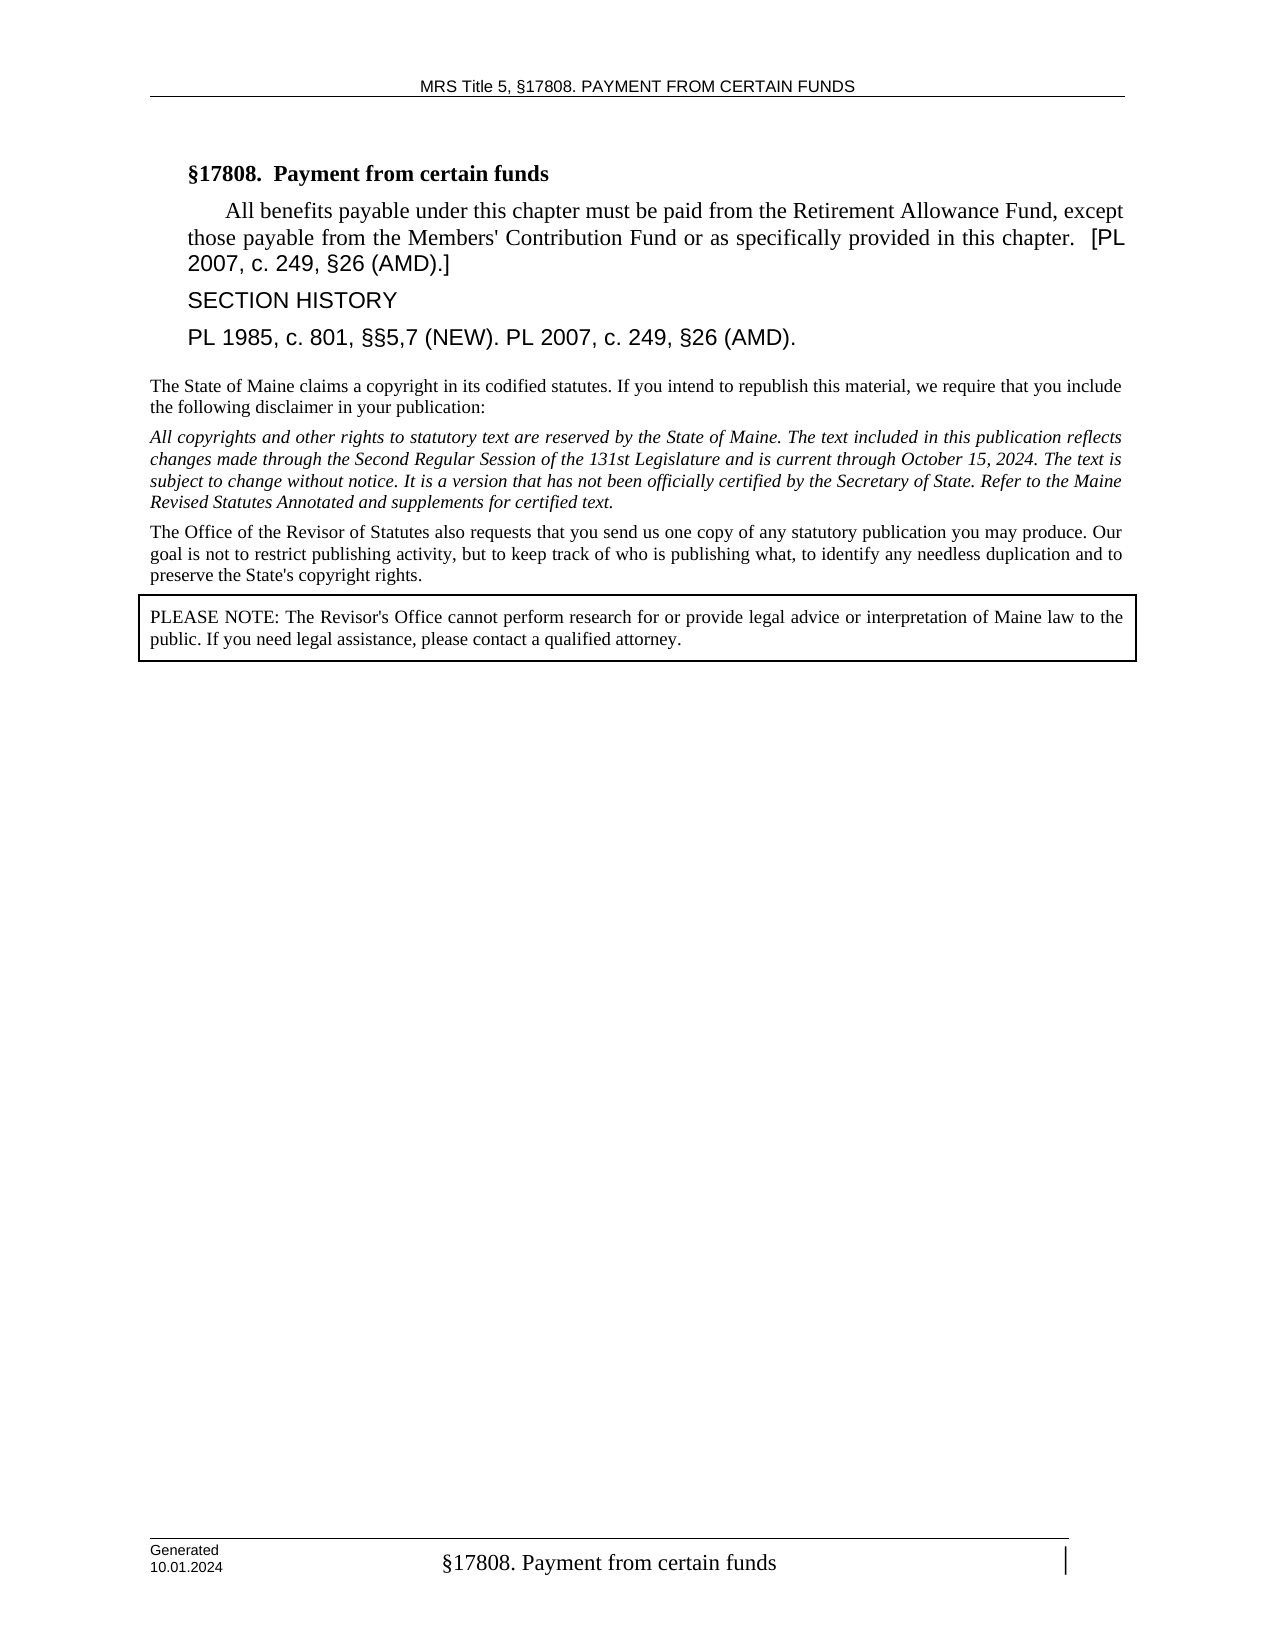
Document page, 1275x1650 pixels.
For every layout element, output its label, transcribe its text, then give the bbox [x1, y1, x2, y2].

text All copyrights and other rights to statutory text are reserved by the State of Maine. The text included in this publication reflects changes made through the Second Regular Session of the 131st Legislature and is current through October 15, 2024 . The text is subject to change without notice. It is a version that has not been officially certified by the Secretary of State. Refer to the Maine Revised Statutes Annotated and supplements for certified text. [150, 426, 1125, 513]
text §17808. Payment from certain funds [187, 160, 1125, 187]
text SECTION HISTORY [187, 287, 1125, 313]
text The State of Maine claims a copyright in its codified statutes. If you intend to republish this material, we require that you include the following disclaimer in your publication: [150, 375, 1125, 418]
text PL 1985, c. 801, §§5,7 (NEW). PL 2007, c. 249, §26 (AMD). [187, 323, 1125, 350]
text PLEASE NOTE: The Revisor's Office cannot perform research for or provide legal advice or interpretation of Maine law to the public. If you need legal assistance, please contact a qualified attorney. [140, 596, 1135, 660]
text All benefits payable under this chapter must be paid from the Retirement Allowance Fund, except those payable from the Members' Contribution Fund or as specifically provided in this chapter. [PL 2007, c. 249, §26 (AMD).] [187, 197, 1125, 276]
text The Office of the Revisor of Statutes also requests that you send us one copy of any statutory publication you may produce. Our goal is not to restrict publishing activity, but to keep track of who is publishing what, to identify any needless duplication and to preserve the State's copyright rights. [150, 521, 1125, 586]
